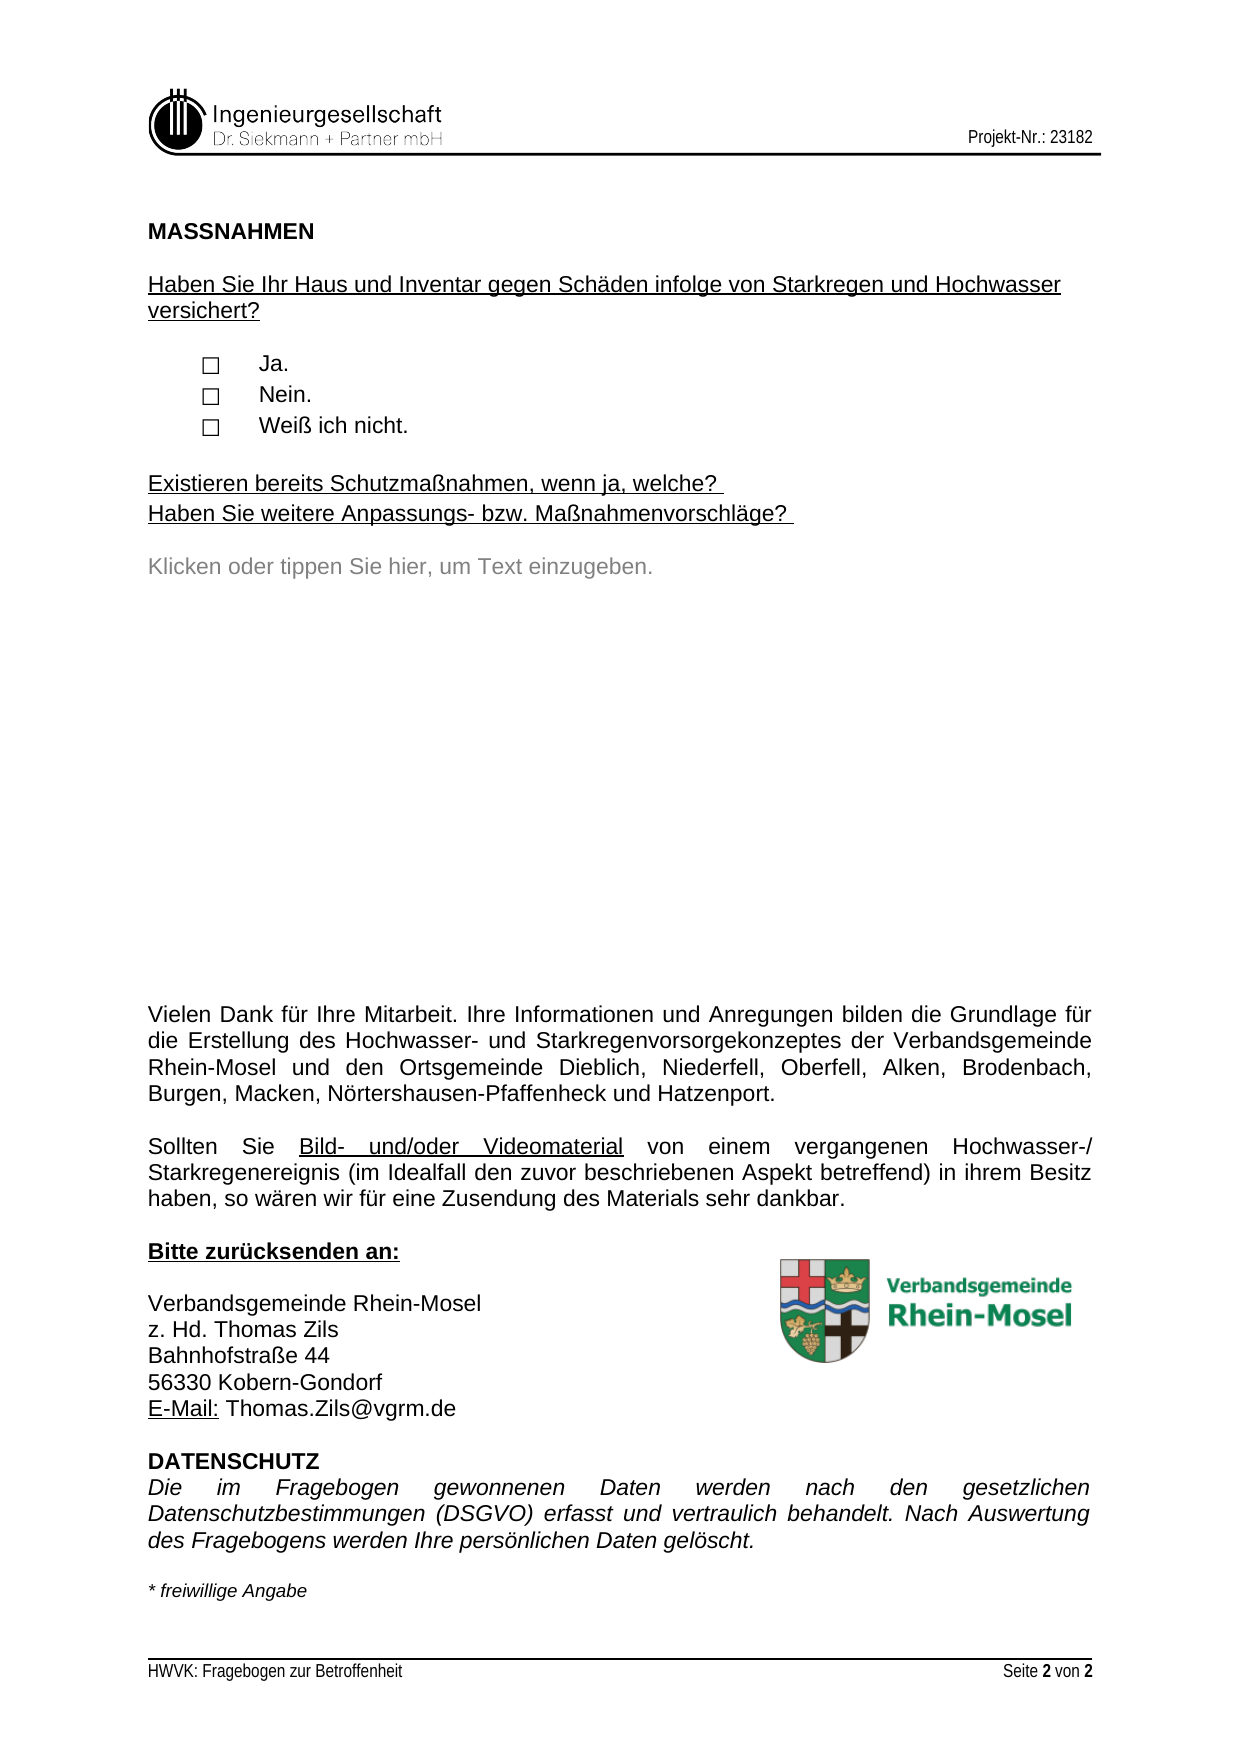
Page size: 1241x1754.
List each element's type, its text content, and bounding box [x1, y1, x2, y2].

subtitle MASSNAHMEN [148, 218, 1092, 244]
text Bitte zurücksenden an: [148, 1238, 1092, 1264]
text versichert? [148, 297, 1092, 323]
text Existieren bereits Schutzmaßnahmen, wenn ja, welche? [148, 470, 1092, 496]
text Die im Fragebogen gewonnenen Daten werden nach den gesetzlichen Datenschutzbestimmungen (DSGVO) erfasst und vertraulich behandelt. Nach Auswertung des Fragebogens werden Ihre persönlichen Daten gelöscht. [148, 1474, 1092, 1553]
text Verbandsgemeinde Rhein-Mosel [148, 1289, 1092, 1316]
text Haben Sie Ihr Haus und Inventar gegen Schäden infolge von Starkregen und Hochwasser [148, 271, 1092, 297]
text Sollten Sie Bild- und/oder Videomaterial von einem vergangenen Hochwasser-/ Starkregenereignis (im Idealfall den zuvor beschriebenen Aspekt betreffend) in ihrem Besitz haben, so wären wir für eine Zusendung des Materials sehr dankbar. [148, 1133, 1092, 1212]
table_cell Nein. [247, 381, 986, 412]
text Vielen Dank für Ihre Mitarbeit. Ihre Informationen und Anregungen bilden die Grundlage für die Erstellung des Hochwasser- und Starkregenvorsorgekonzeptes der Verbandsgemeinde Rhein-Mosel und den Ortsgemeinde Dieblich, Niederfell, Oberfell, Alken, Brodenbach, Burgen, Macken, Nörtershausen-Pfaffenheck und Hatzenport. [148, 1001, 1092, 1106]
text 56330 Kobern-Gondorf [148, 1368, 1092, 1395]
text z. Hd. Thomas Zils [148, 1316, 1092, 1342]
text * freiwillige Angabe [148, 1579, 1092, 1601]
subtitle E-Mail: Thomas.Zils@vgrm.de [148, 1395, 1092, 1421]
table_cell Weiß ich nicht. [247, 412, 986, 443]
picture [780, 1259, 1208, 1363]
text Haben Sie weitere Anpassungs- bzw. Maßnahmenvorschläge? [148, 500, 1092, 527]
subtitle Datenschutz [148, 1448, 1092, 1474]
text Bahnhofstraße 44 [148, 1342, 1092, 1368]
table_header Ja. [247, 350, 986, 381]
picture [148, 88, 1102, 156]
